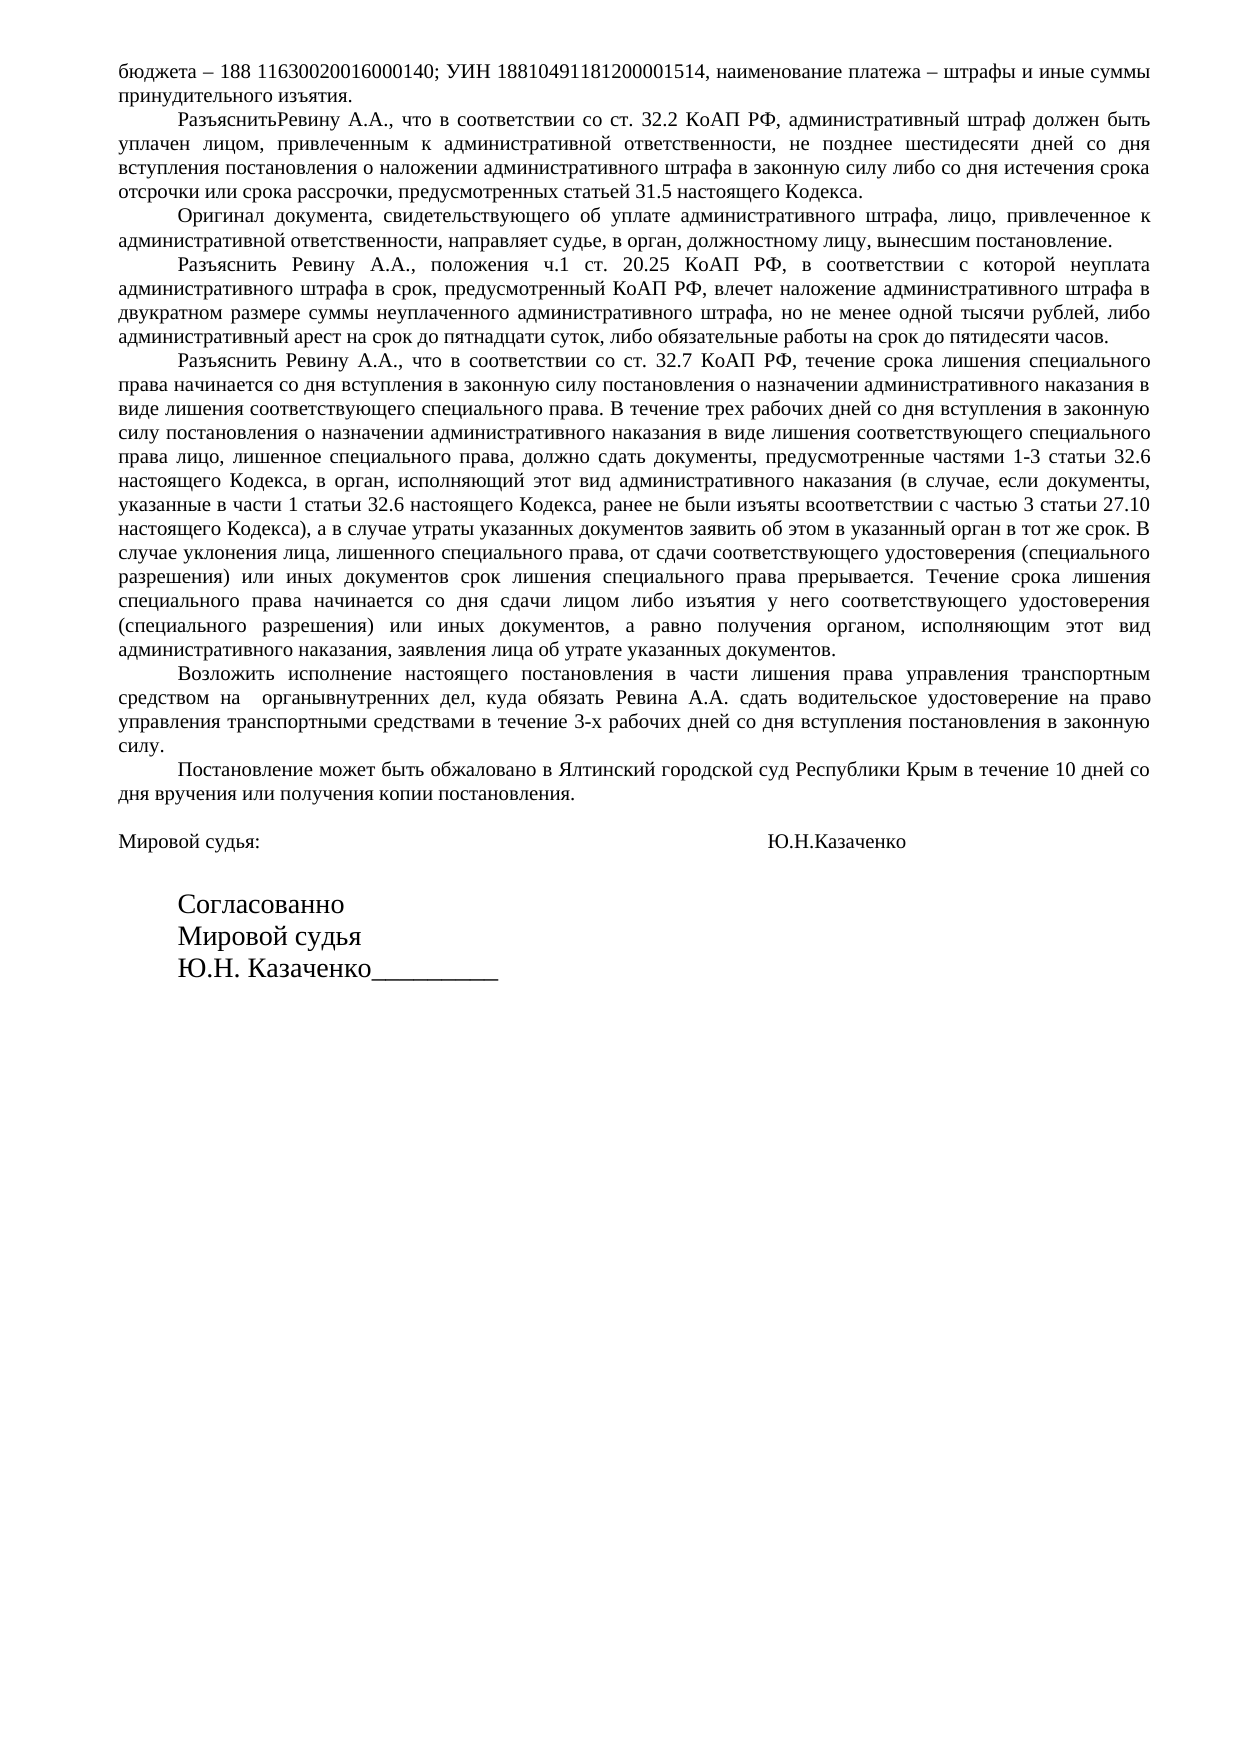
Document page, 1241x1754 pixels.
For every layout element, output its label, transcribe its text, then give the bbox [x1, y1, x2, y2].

text Мировой судья: Ю.Н.Казаченко [118, 829, 1152, 853]
text РазъяснитьРевину А.А., что в соответствии со ст. 32.2 КоАП РФ, административный штраф должен быть уплачен лицом, привлеченным к административной ответственности, не позднее шестидесяти дней со дня вступления постановления о наложении административного штрафа в законную силу либо со дня истечения срока отсрочки или срока рассрочки, предусмотренных статьей 31.5 настоящего Кодекса. [118, 107, 1152, 203]
text Согласованно [177, 887, 1152, 919]
text Оригинал документа, свидетельствующего об уплате административного штрафа, лицо, привлеченное к административной ответственности, направляет судье, в орган, должностному лицу, вынесшим постановление. [118, 203, 1152, 252]
text Возложить исполнение настоящего постановления в части лишения права управления транспортным средством на органывнутренних дел, куда обязать Ревина А.А. сдать водительское удостоверение на право управления транспортными средствами в течение 3-х рабочих дней со дня вступления постановления в законную силу. [118, 661, 1152, 757]
text Мировой судья [177, 919, 1152, 951]
text Разъяснить Ревину А.А., положения ч.1 ст. 20.25 КоАП РФ, в соответствии с которой неуплата административного штрафа в срок, предусмотренный КоАП РФ, влечет наложение административного штрафа в двукратном размере суммы неуплаченного административного штрафа, но не менее одной тысячи рублей, либо административный арест на срок до пятнадцати суток, либо обязательные работы на срок до пятидесяти часов. [118, 252, 1152, 348]
text Ю.Н. Казаченко_________ [177, 951, 1152, 984]
text Постановление может быть обжаловано в Ялтинский городской суд Республики Крым в течение 10 дней со дня вручения или получения копии постановления. [118, 757, 1152, 805]
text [118, 59, 1152, 107]
text Разъяснить Ревину А.А., что в соответствии со ст. 32.7 КоАП РФ, течение срока лишения специального права начинается со дня вступления в законную силу постановления о назначении административного наказания в виде лишения соответствующего специального права. В течение трех рабочих дней со дня вступления в законную силу постановления о назначении административного наказания в виде лишения соответствующего специального права лицо, лишенное специального права, должно сдать документы, предусмотренные частями 1-3 статьи 32.6 настоящего Кодекса, в орган, исполняющий этот вид административного наказания (в случае, если документы, указанные в части 1 статьи 32.6 настоящего Кодекса, ранее не были изъяты всоответствии с частью 3 статьи 27.10 настоящего Кодекса), а в случае утраты указанных документов заявить об этом в указанный орган в тот же срок. В случае уклонения лица, лишенного специального права, от сдачи соответствующего удостоверения (специального разрешения) или иных документов срок лишения специального права прерывается. Течение срока лишения специального права начинается со дня сдачи лицом либо изъятия у него соответствующего удостоверения (специального разрешения) или иных документов, а равно получения органом, исполняющим этот вид административного наказания, заявления лица об утрате указанных документов. [118, 348, 1152, 661]
